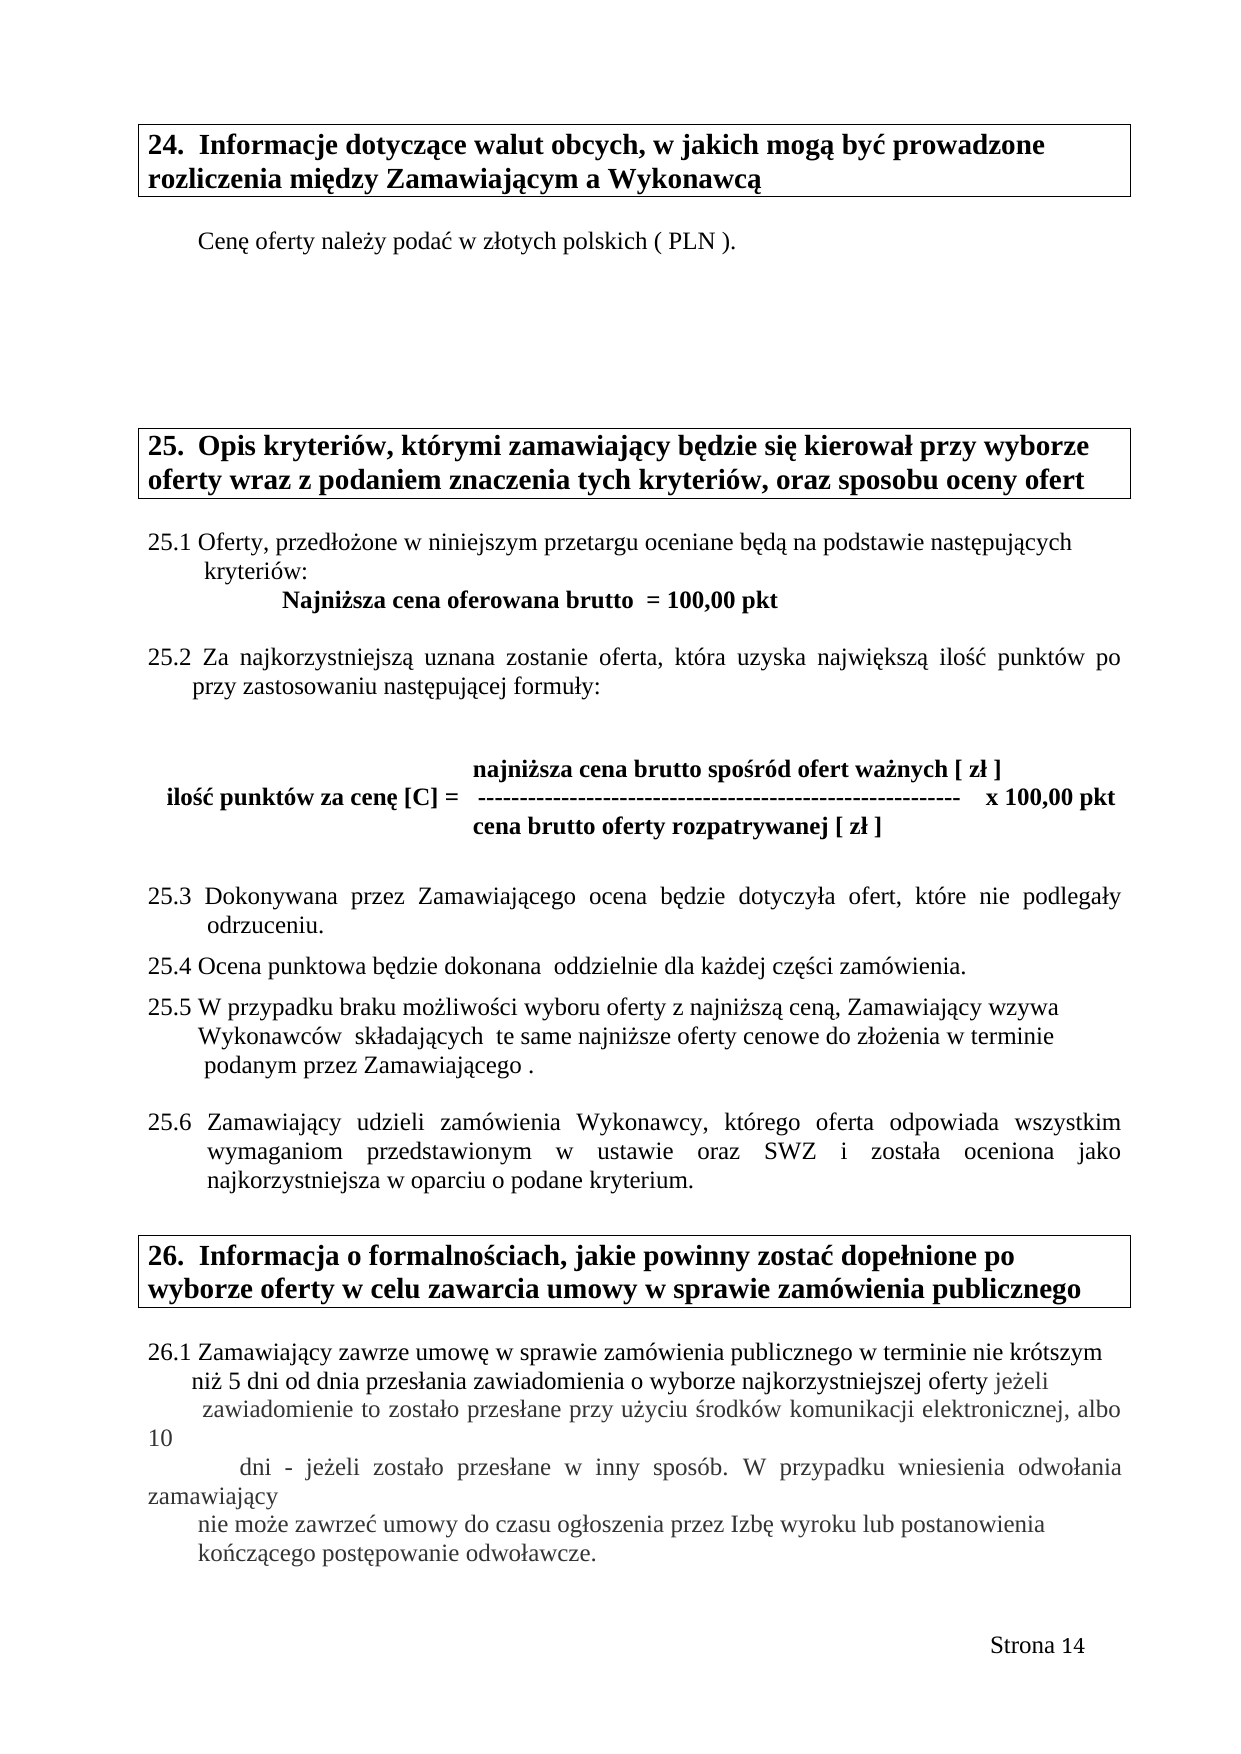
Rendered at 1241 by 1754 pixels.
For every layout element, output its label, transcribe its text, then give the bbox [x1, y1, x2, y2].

text 25.6 Zamawiający udzieli zamówienia Wykonawcy, którego oferta odpowiada wszystkim wymaganiom przedstawionym w ustawie oraz SWZ i została oceniona jako najkorzystniejsza w oparciu o podane kryterium. [148, 1107, 1122, 1194]
text kończącego postępowanie odwoławcze. [148, 1538, 1122, 1567]
text kryteriów: [148, 556, 1122, 585]
text Najniższa cena oferowana brutto = 100,00 pkt [148, 585, 1122, 614]
text ilość punktów za cenę [C] = ---------------------------------------------------------- x 100,00 pkt [148, 782, 1122, 811]
text podanym przez Zamawiającego . [148, 1050, 1122, 1079]
text 26. Informacja o formalnościach, jakie powinny zostać dopełnione po wyborze oferty w celu zawarcia umowy w sprawie zamówienia publicznego [139, 1236, 1130, 1307]
text Cenę oferty należy podać w złotych polskich ( PLN ). [148, 226, 1122, 255]
text dni - jeżeli zostało przesłane w inny sposób. W przypadku wniesienia odwołania zamawiający [148, 1452, 1122, 1509]
text 24. Informacje dotyczące walut obcych, w jakich mogą być prowadzone rozliczenia między Zamawiającym a Wykonawcą [139, 125, 1130, 196]
text 25.4 Ocena punktowa będzie dokonana oddzielnie dla każdej części zamówienia. [148, 951, 1122, 980]
text najniższa cena brutto spośród ofert ważnych [ zł ] [148, 754, 1122, 782]
text niż 5 dni od dnia przesłania zawiadomienia o wyborze najkorzystniejszej oferty jeżeli [148, 1366, 1122, 1394]
text 25.5 W przypadku braku możliwości wyboru oferty z najniższą ceną, Zamawiający wzywa [148, 992, 1122, 1021]
text zawiadomienie to zostało przesłane przy użyciu środków komunikacji elektronicznej, albo 10 [148, 1394, 1122, 1452]
text 25.2 Za najkorzystniejszą uznana zostanie oferta, która uzyska największą ilość punktów po przy zastosowaniu następującej formuły: [148, 642, 1122, 700]
text 25. Opis kryteriów, którymi zamawiający będzie się kierował przy wyborze oferty wraz z podaniem znaczenia tych kryteriów, oraz sposobu oceny ofert [139, 429, 1130, 498]
text 26.1 Zamawiający zawrze umowę w sprawie zamówienia publicznego w terminie nie krótszym [148, 1337, 1122, 1366]
text 25.3 Dokonywana przez Zamawiającego ocena będzie dotyczyła ofert, które nie podlegały odrzuceniu. [148, 881, 1122, 939]
text Wykonawców składających te same najniższe oferty cenowe do złożenia w terminie [148, 1021, 1122, 1050]
text cena brutto oferty rozpatrywanej [ zł ] [148, 811, 1122, 840]
text 25.1 Oferty, przedłożone w niniejszym przetargu oceniane będą na podstawie następujących [148, 527, 1122, 556]
text nie może zawrzeć umowy do czasu ogłoszenia przez Izbę wyroku lub postanowienia [148, 1509, 1122, 1538]
